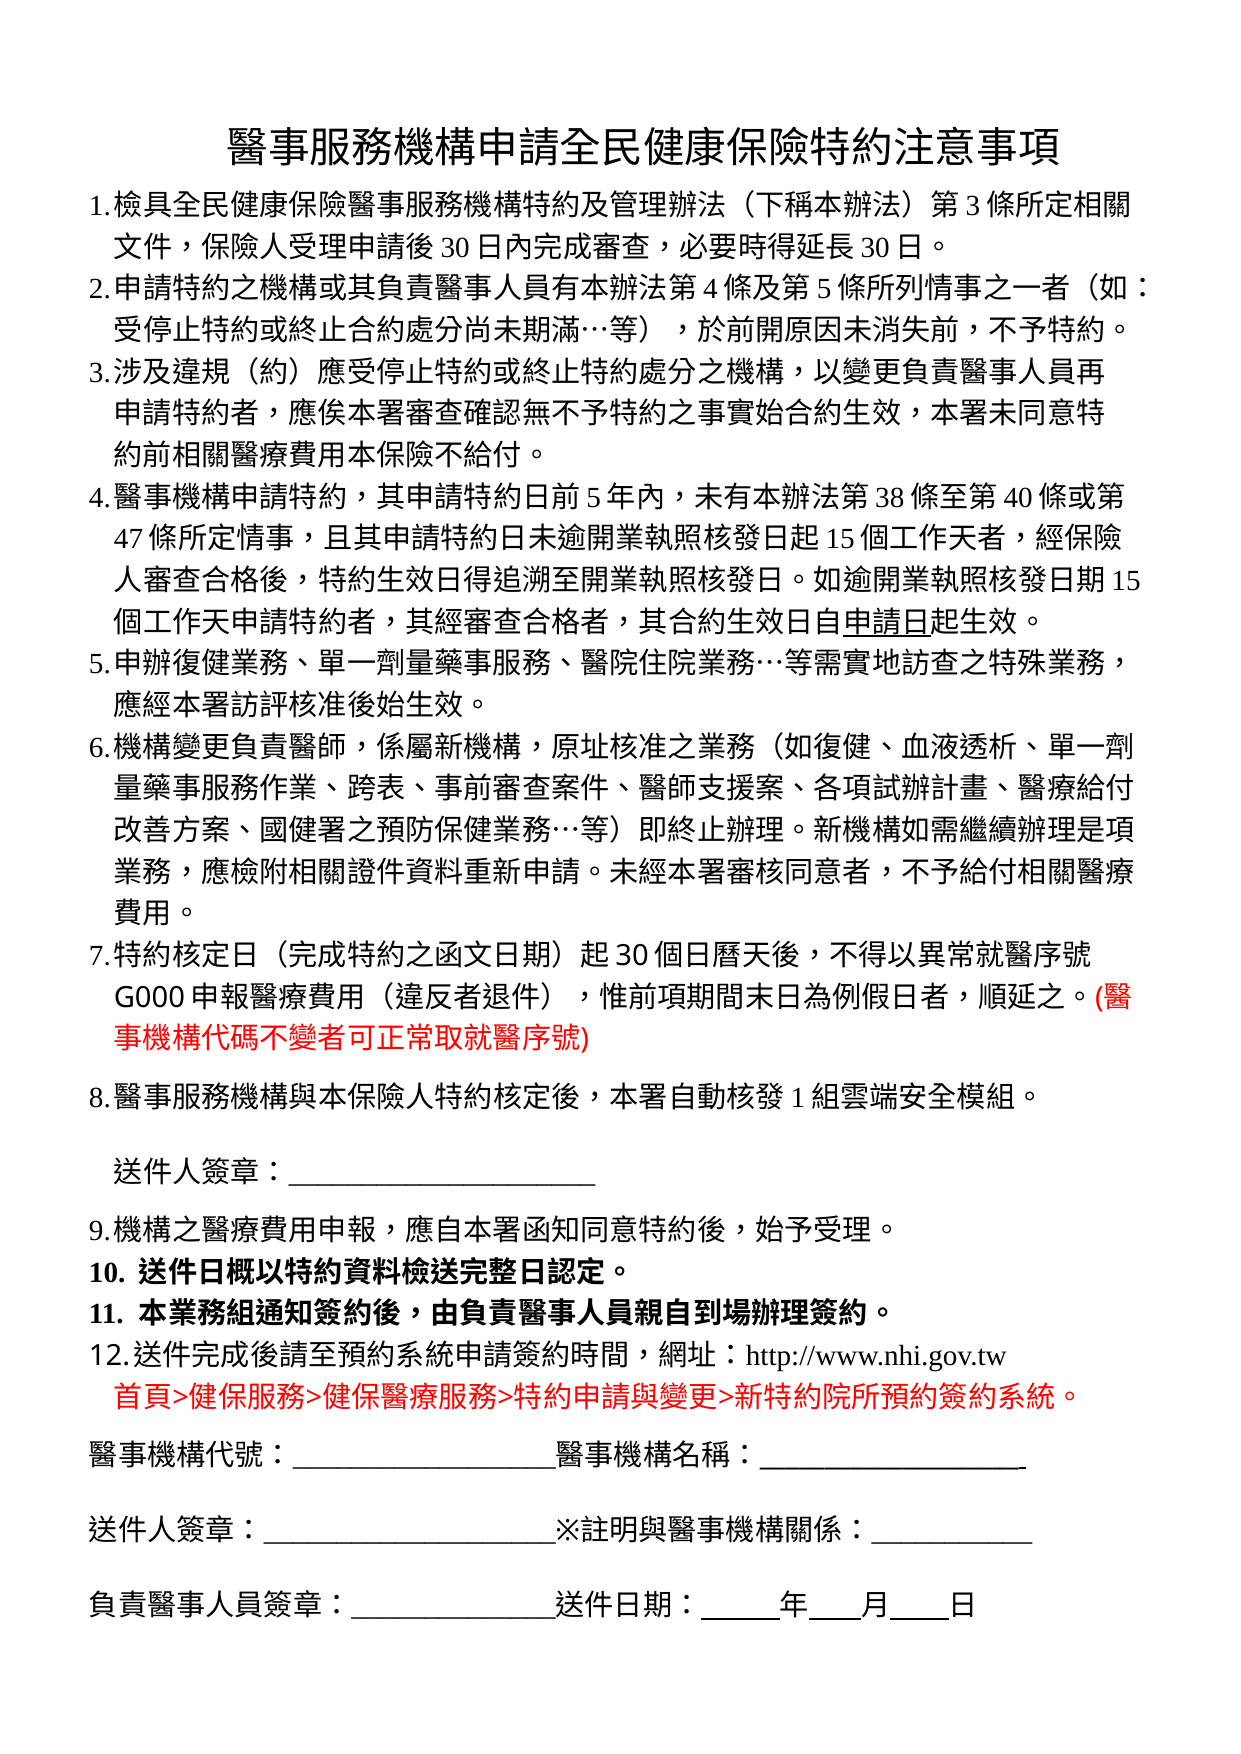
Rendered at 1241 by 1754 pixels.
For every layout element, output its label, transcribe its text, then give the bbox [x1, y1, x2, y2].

list 申辦復健業務、單一劑量藥事服務、醫院住院業務…等需實地訪查之特殊業務，應經本署訪評核准後始生效。 [89, 641, 1152, 724]
list 醫事服務機構與本保險人特約核定後，本署自動核發1組雲端安全模組。 [89, 1057, 1152, 1132]
text 醫事機構代號：__________________醫事機構名稱：____________________ [89, 1416, 1152, 1491]
list 申請特約之機構或其負責醫事人員有本辦法第4條及第5條所列情事之一者（如：受停止特約或終止合約處分尚未期滿…等），於前開原因未消失前，不予特約。 [89, 266, 1152, 349]
list 本業務組通知簽約後，由負責醫事人員親自到場辦理簽約。 [89, 1291, 1152, 1332]
text 負責醫事人員簽章：______________送件日期： 年 月 日 [89, 1566, 1152, 1641]
text 醫事服務機構申請全民健康保險特約注意事項 [89, 107, 1152, 182]
list 涉及違規（約）應受停止特約或終止特約處分之機構，以變更負責醫事人員再申請特約者，應俟本署審查確認無不予特約之事實始合約生效，本署未同意特約前相關醫療費用本保險不給付。 [89, 349, 1126, 474]
list 機構變更負責醫師，係屬新機構，原址核准之業務（如復健、血液透析、單一劑量藥事服務作業、跨表、事前審查案件、醫師支援案、各項試辦計畫、醫療給付改善方案、國健署之預防保健業務…等）即終止辦理。新機構如需繼續辦理是項業務，應檢附相關證件資料重新申請。未經本署審核同意者，不予給付相關醫療費用。 [89, 724, 1152, 932]
list 特約核定日（完成特約之函文日期）起30個日曆天後，不得以異常就醫序號G000申報醫療費用（違反者退件），惟前項期間末日為例假日者，順延之。(醫事機構代碼不變者可正常取就醫序號) [89, 932, 1152, 1057]
list 機構之醫療費用申報，應自本署函知同意特約後，始予受理。 [89, 1207, 1152, 1249]
list 送件日概以特約資料檢送完整日認定。 [89, 1249, 1152, 1291]
text 首頁>健保服務>健保醫療服務>特約申請與變更>新特約院所預約簽約系統。 [114, 1374, 1152, 1416]
text 送件人簽章：_____________________ [114, 1132, 1152, 1207]
list 醫事機構申請特約，其申請特約日前5年內，未有本辦法第38條至第40條或第47條所定情事，且其申請特約日未逾開業執照核發日起15個工作天者，經保險人審查合格後，特約生效日得追溯至開業執照核發日。如逾開業執照核發日期15個工作天申請特約者，其經審查合格者，其合約生效日自申請日起生效。 [89, 474, 1152, 641]
list 送件完成後請至預約系統申請簽約時間，網址：http://www.nhi.gov.tw [89, 1332, 1152, 1374]
list 檢具全民健康保險醫事服務機構特約及管理辦法（下稱本辦法）第3條所定相關文件，保險人受理申請後30日內完成審查，必要時得延長30日。 [89, 182, 1152, 266]
text 送件人簽章：____________________※註明與醫事機構關係：___________ [89, 1491, 1152, 1566]
